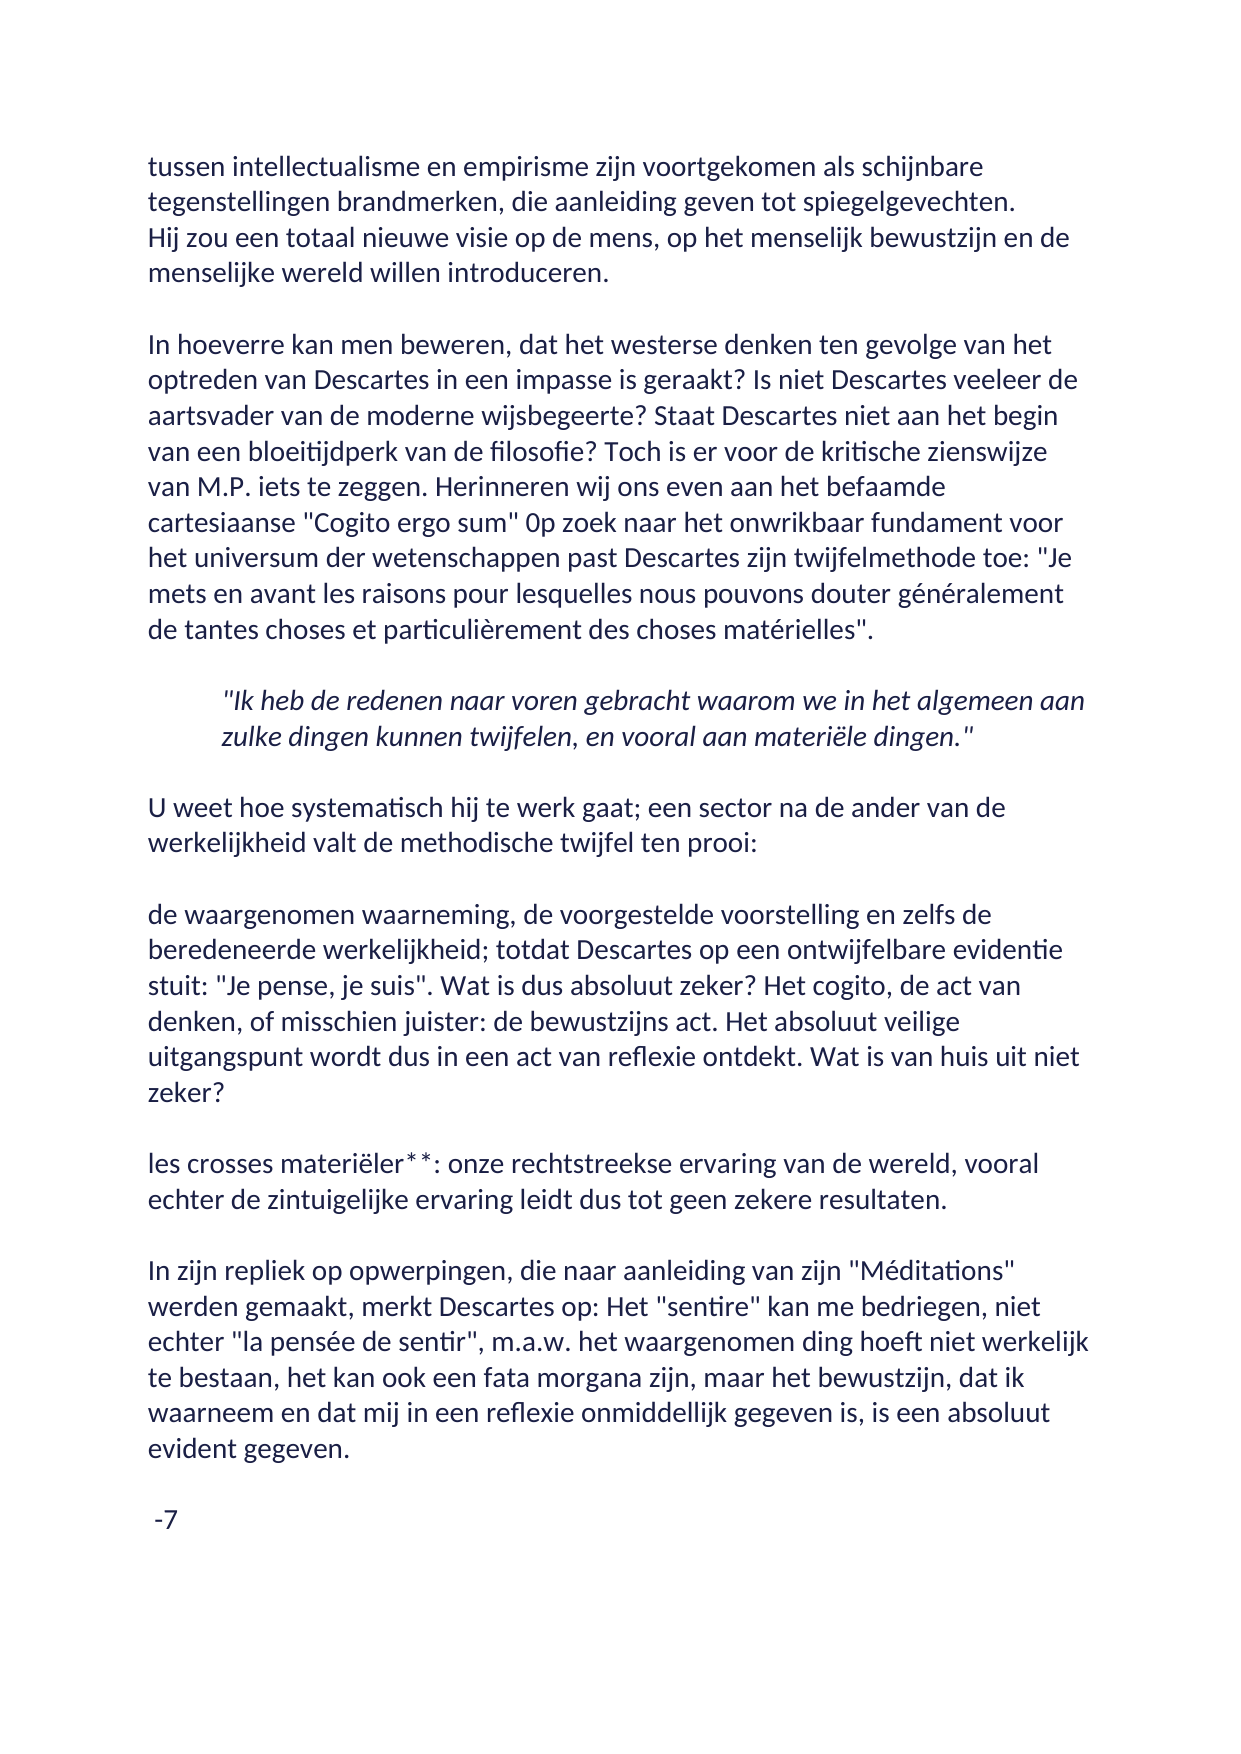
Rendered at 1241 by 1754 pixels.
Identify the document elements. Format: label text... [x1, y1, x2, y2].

text U weet hoe systematisch hij te werk gaat; een sector na de ander van de werkelijkheid valt de methodische twijfel ten prooi: [148, 789, 1093, 860]
text de waargenomen waarneming, de voorgestelde voorstelling en zelfs de beredeneerde werkelijkheid; totdat Descartes op een ontwijfelbare evidentie stuit: "Je pense, je suis". Wat is dus absoluut zeker? Het cogito, de act van denken, of misschien juister: de bewustzijns act. Het absoluut veilige uitgangspunt wordt dus in een act van reflexie ontdekt. Wat is van huis uit niet zeker? [148, 896, 1093, 1109]
text les crosses materiëler**: onze rechtstreekse ervaring van de wereld, vooral echter de zintuigelijke ervaring leidt dus tot geen zekere resultaten. [148, 1145, 1093, 1216]
text In zijn repliek op opwerpingen, die naar aanleiding van zijn "Méditations" werden gemaakt, merkt Descartes op: Het "sentire" kan me bedriegen, niet echter "la pensée de sentir", m.a.w. het waargenomen ding hoeft niet werkelijk te bestaan, het kan ook een fata morgana zijn, maar het bewustzijn, dat ik waarneem en dat mij in een reflexie onmiddellijk gegeven is, is een absoluut evident gegeven. [148, 1252, 1093, 1466]
text -7­ [148, 1501, 1093, 1537]
text "Ik heb de redenen naar voren gebracht waarom we in het algemeen aan zulke dingen kunnen twijfelen, en vooral aan materiële dingen." [221, 682, 1093, 753]
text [148, 148, 1093, 219]
text Hij zou een totaal nieuwe visie op de mens, op het menselijk bewustzijn en de menselijke wereld willen introduceren. [148, 219, 1093, 290]
text In hoeverre kan men beweren, dat het westerse denken ten gevolge van het optreden van Descartes in een impasse is geraakt? Is niet Descartes veeleer de aartsvader van de moderne wijsbegeerte? Staat Descartes niet aan het begin van een bloeitijdperk van de filosofie? Toch is er voor de kritische zienswijze van M.P. iets te zeggen. Herinneren wij ons even aan het befaamde cartesiaanse "Cogito ergo sum" 0p zoek naar het onwrikbaar fundament voor het universum der wetenschappen past Descartes zijn twijfelmethode toe: "Je mets en avant les raisons pour lesquelles nous pouvons douter généralement de tantes choses et particulièrement des choses matérielles". [148, 326, 1093, 646]
